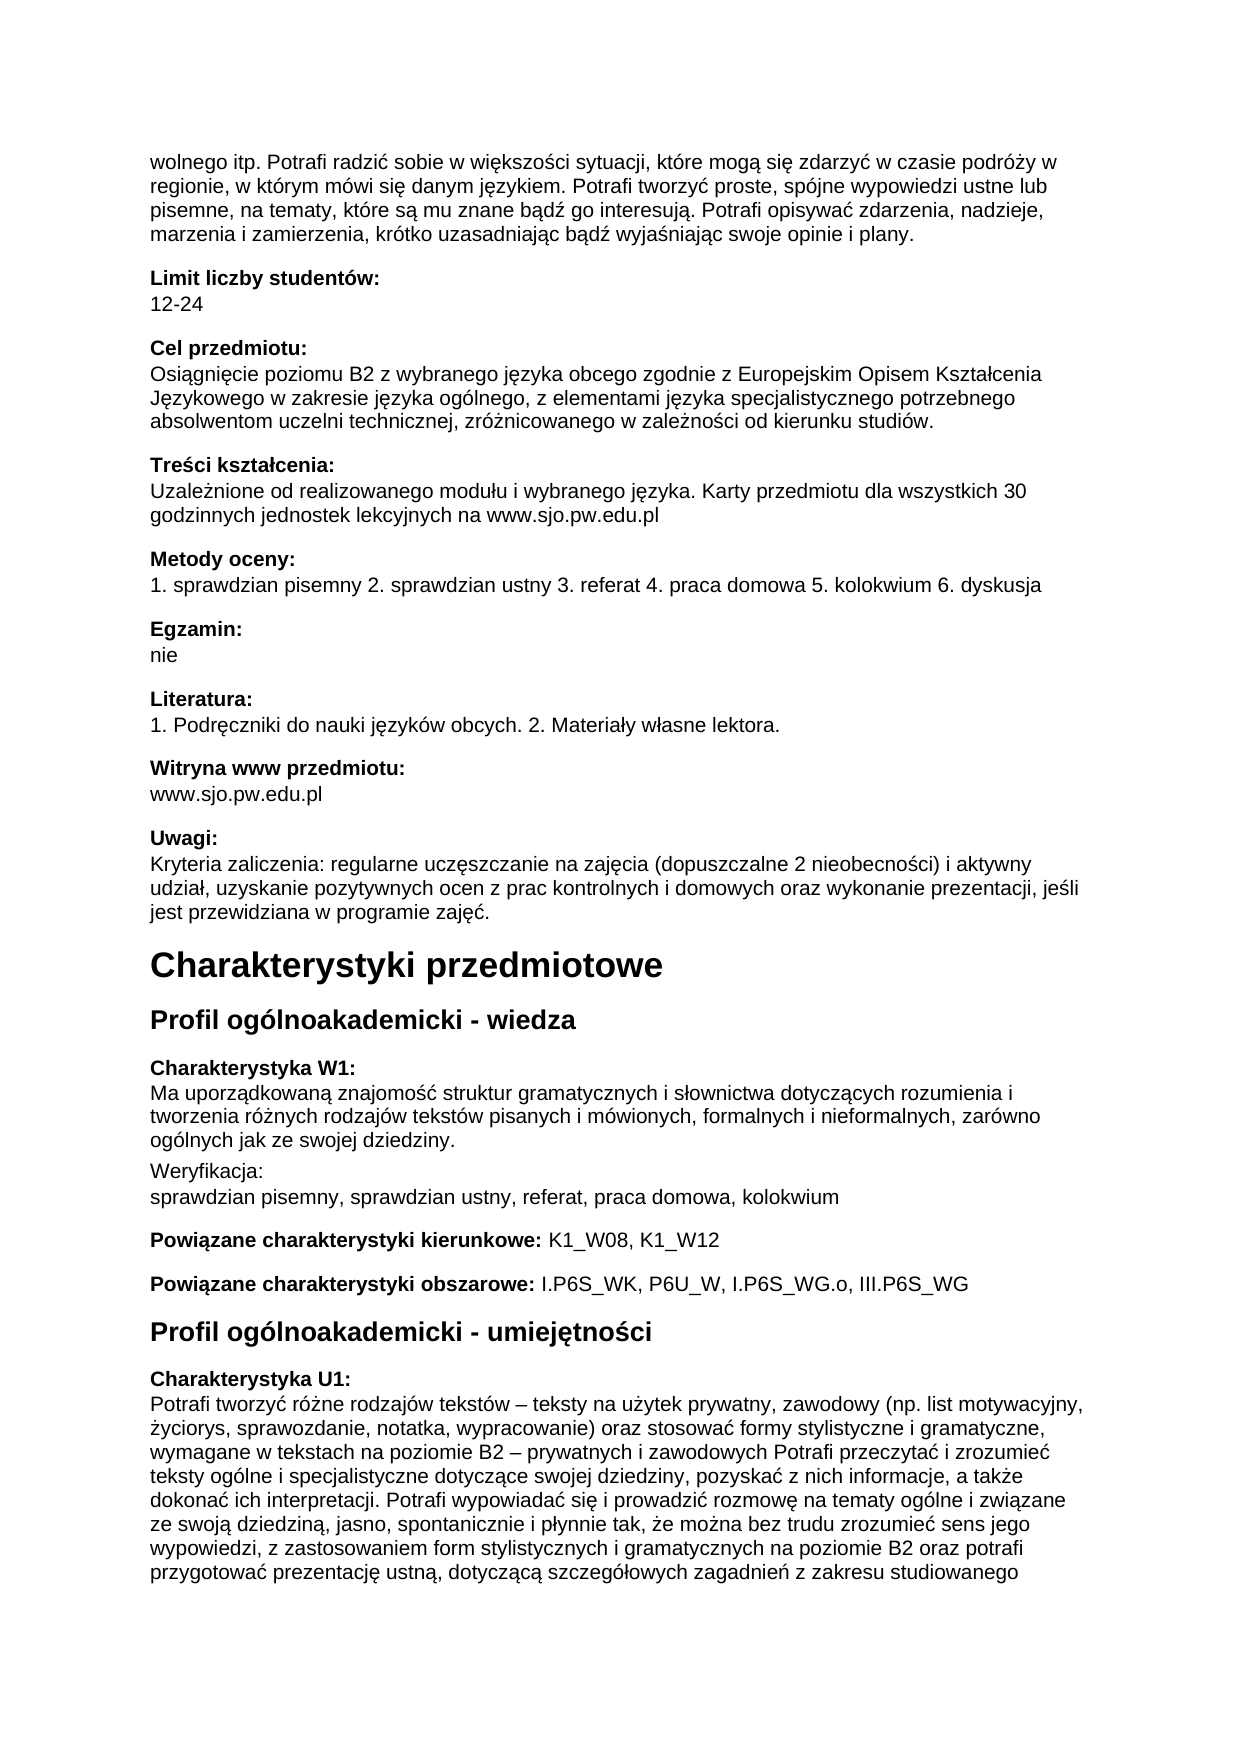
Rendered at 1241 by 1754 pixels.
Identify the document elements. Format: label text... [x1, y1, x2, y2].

text 12-24 [150, 292, 1090, 316]
text Literatura: [150, 686, 1090, 710]
text 1. Podręczniki do nauki języków obcych. 2. Materiały własne lektora. [150, 712, 1090, 736]
text 1. sprawdzian pisemny 2. sprawdzian ustny 3. referat 4. praca domowa 5. kolokwium 6. dyskusja [150, 573, 1090, 597]
text Treści kształcenia: [150, 453, 1090, 477]
text Uwagi: [150, 826, 1090, 850]
text Kryteria zaliczenia: regularne uczęszczanie na zajęcia (dopuszczalne 2 nieobecności) i aktywny udział, uzyskanie pozytywnych ocen z prac kontrolnych i domowych oraz wykonanie prezentacji, jeśli jest przewidziana w programie zajęć. [150, 852, 1090, 924]
text nie [150, 643, 1090, 667]
subtitle Charakterystyki przedmiotowe [150, 944, 1090, 984]
text Weryfikacja: [150, 1158, 1090, 1182]
text Metody oceny: [150, 547, 1090, 571]
subtitle Profil ogólnoakademicki - umiejętności [150, 1316, 1090, 1347]
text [150, 1392, 1090, 1583]
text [150, 150, 1090, 246]
text www.sjo.pw.edu.pl [150, 782, 1090, 806]
text Charakterystyka W1: [150, 1055, 1090, 1079]
text Cel przedmiotu: [150, 335, 1090, 359]
text Powiązane charakterystyki kierunkowe: K1_W08, K1_W12 [150, 1228, 1090, 1252]
text Powiązane charakterystyki obszarowe: I.P6S_WK, P6U_W, I.P6S_WG.o, III.P6S_WG [150, 1272, 1090, 1296]
text sprawdzian pisemny, sprawdzian ustny, referat, praca domowa, kolokwium [150, 1184, 1090, 1208]
text Limit liczby studentów: [150, 266, 1090, 289]
text Ma uporządkowaną znajomość struktur gramatycznych i słownictwa dotyczących rozumienia i tworzenia różnych rodzajów tekstów pisanych i mówionych, formalnych i nieformalnych, zarówno ogólnych jak ze swojej dziedziny. [150, 1080, 1090, 1152]
text Osiągnięcie poziomu B2 z wybranego języka obcego zgodnie z Europejskim Opisem Kształcenia Językowego w zakresie języka ogólnego, z elementami języka specjalistycznego potrzebnego absolwentom uczelni technicznej, zróżnicowanego w zależności od kierunku studiów. [150, 361, 1090, 433]
subtitle Profil ogólnoakademicki - wiedza [150, 1004, 1090, 1036]
text Witryna www przedmiotu: [150, 756, 1090, 780]
text Charakterystyka U1: [150, 1367, 1090, 1391]
text Egzamin: [150, 617, 1090, 641]
text Uzależnione od realizowanego modułu i wybranego języka. Karty przedmiotu dla wszystkich 30 godzinnych jednostek lekcyjnych na www.sjo.pw.edu.pl [150, 479, 1090, 527]
